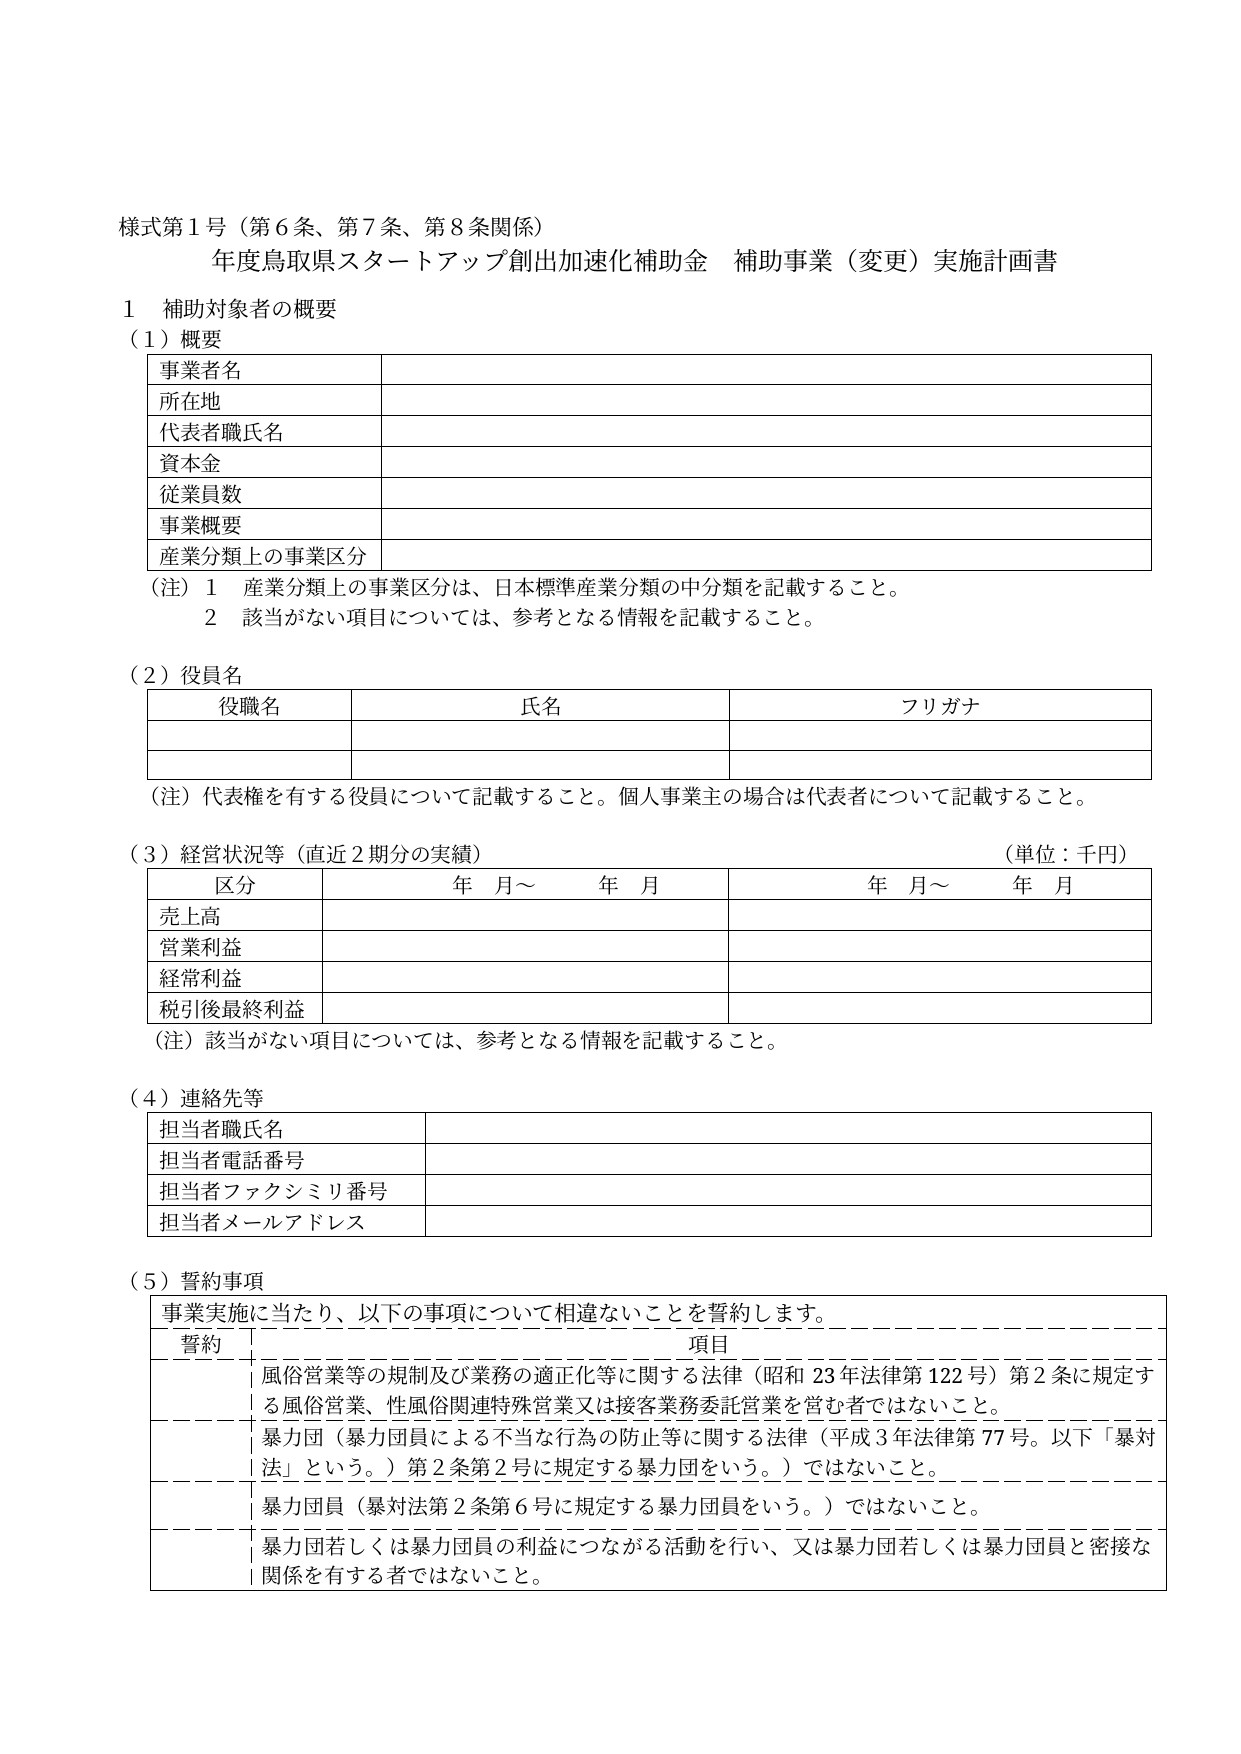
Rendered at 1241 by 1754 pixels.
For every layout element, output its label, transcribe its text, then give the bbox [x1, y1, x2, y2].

table_cell [382, 447, 1151, 477]
table_cell [730, 721, 1151, 749]
table_header 年 月～ 年 月 [323, 869, 728, 899]
text （３）経営状況等（直近２期分の実績） （単位：千円） [118, 838, 1152, 868]
table_cell [426, 1206, 1151, 1236]
table_cell 風俗営業等の規制及び業務の適正化等に関する法律（昭和23年法律第122号）第２条に規定する風俗営業、性風俗関連特殊営業又は接客業務委託営業を営む者ではないこと。 [251, 1359, 1166, 1420]
text （注）該当がない項目については、参考となる情報を記載すること。 [143, 1024, 1152, 1054]
table_cell 事業概要 [148, 509, 381, 539]
table_header 役職名 [148, 690, 351, 720]
table_cell 代表者職氏名 [148, 416, 381, 446]
table_cell [382, 509, 1151, 539]
table_header [382, 355, 1151, 384]
table_cell 従業員数 [148, 478, 381, 508]
text １ 補助対象者の概要 [118, 292, 1152, 323]
text （１）概要 [118, 323, 1152, 353]
table_header 年 月～ 年 月 [729, 869, 1151, 899]
text 様式第１号（第６条、第７条、第８条関係） [118, 210, 1152, 242]
table_cell 担当者ファクシミリ番号 [148, 1175, 425, 1205]
table_cell [323, 962, 728, 992]
text ２ 該当がない項目については、参考となる情報を記載すること。 [201, 601, 1152, 631]
table_header [426, 1113, 1151, 1143]
table_cell [382, 540, 1151, 570]
table_header 区分 [148, 869, 322, 899]
table_cell 資本金 [148, 447, 381, 477]
table_header フリガナ [730, 690, 1151, 720]
table_cell 売上高 [148, 900, 322, 930]
table_cell [729, 962, 1151, 992]
table_cell [426, 1175, 1151, 1205]
table_cell 産業分類上の事業区分 [148, 540, 381, 570]
table_cell 項目 [251, 1328, 1166, 1359]
text （注）代表権を有する役員について記載すること。個人事業主の場合は代表者について記載すること。 [139, 780, 1152, 810]
table_cell [148, 751, 351, 779]
table_cell [352, 721, 729, 749]
table_cell 税引後最終利益 [148, 993, 322, 1023]
table_header 担当者職氏名 [148, 1113, 425, 1143]
table_cell 担当者電話番号 [148, 1144, 425, 1174]
table_cell [426, 1144, 1151, 1174]
text （５）誓約事項 [118, 1266, 1152, 1295]
table_cell [151, 1529, 251, 1590]
table_cell 暴力団員（暴対法第２条第６号に規定する暴力団員をいう。）ではないこと。 [251, 1481, 1166, 1529]
text （２）役員名 [118, 659, 1152, 689]
text 年度鳥取県スタートアップ創出加速化補助金 補助事業（変更）実施計画書 [118, 242, 1152, 277]
table_cell [323, 900, 728, 930]
table_cell [729, 900, 1151, 930]
table_cell [729, 993, 1151, 1023]
table_cell [151, 1359, 251, 1420]
text （注）１ 産業分類上の事業区分は、日本標準産業分類の中分類を記載すること。 [118, 571, 1152, 601]
table_cell [323, 993, 728, 1023]
table_cell [729, 931, 1151, 961]
text （４）連絡先等 [118, 1082, 1152, 1112]
table_cell 暴力団（暴力団員による不当な行為の防止等に関する法律（平成３年法律第77号。以下「暴対法」という。）第２条第２号に規定する暴力団をいう。）ではないこと。 [251, 1420, 1166, 1481]
table_cell 担当者メールアドレス [148, 1206, 425, 1236]
table_cell [730, 751, 1151, 779]
table_cell [323, 931, 728, 961]
table_cell 経常利益 [148, 962, 322, 992]
table_cell 誓約 [151, 1328, 251, 1359]
table_header 事業者名 [148, 355, 381, 384]
table_header 氏名 [352, 690, 729, 720]
table_cell [382, 385, 1151, 415]
table_cell [148, 721, 351, 749]
table_cell [151, 1481, 251, 1529]
table_cell [382, 416, 1151, 446]
table_cell [382, 478, 1151, 508]
table_header 事業実施に当たり、以下の事項について相違ないことを誓約します。 [151, 1296, 1166, 1328]
table_cell [352, 751, 729, 779]
table_cell 暴力団若しくは暴力団員の利益につながる活動を行い、又は暴力団若しくは暴力団員と密接な関係を有する者ではないこと。 [251, 1529, 1166, 1590]
table_cell 営業利益 [148, 931, 322, 961]
table_cell 所在地 [148, 385, 381, 415]
table_cell [151, 1420, 251, 1481]
